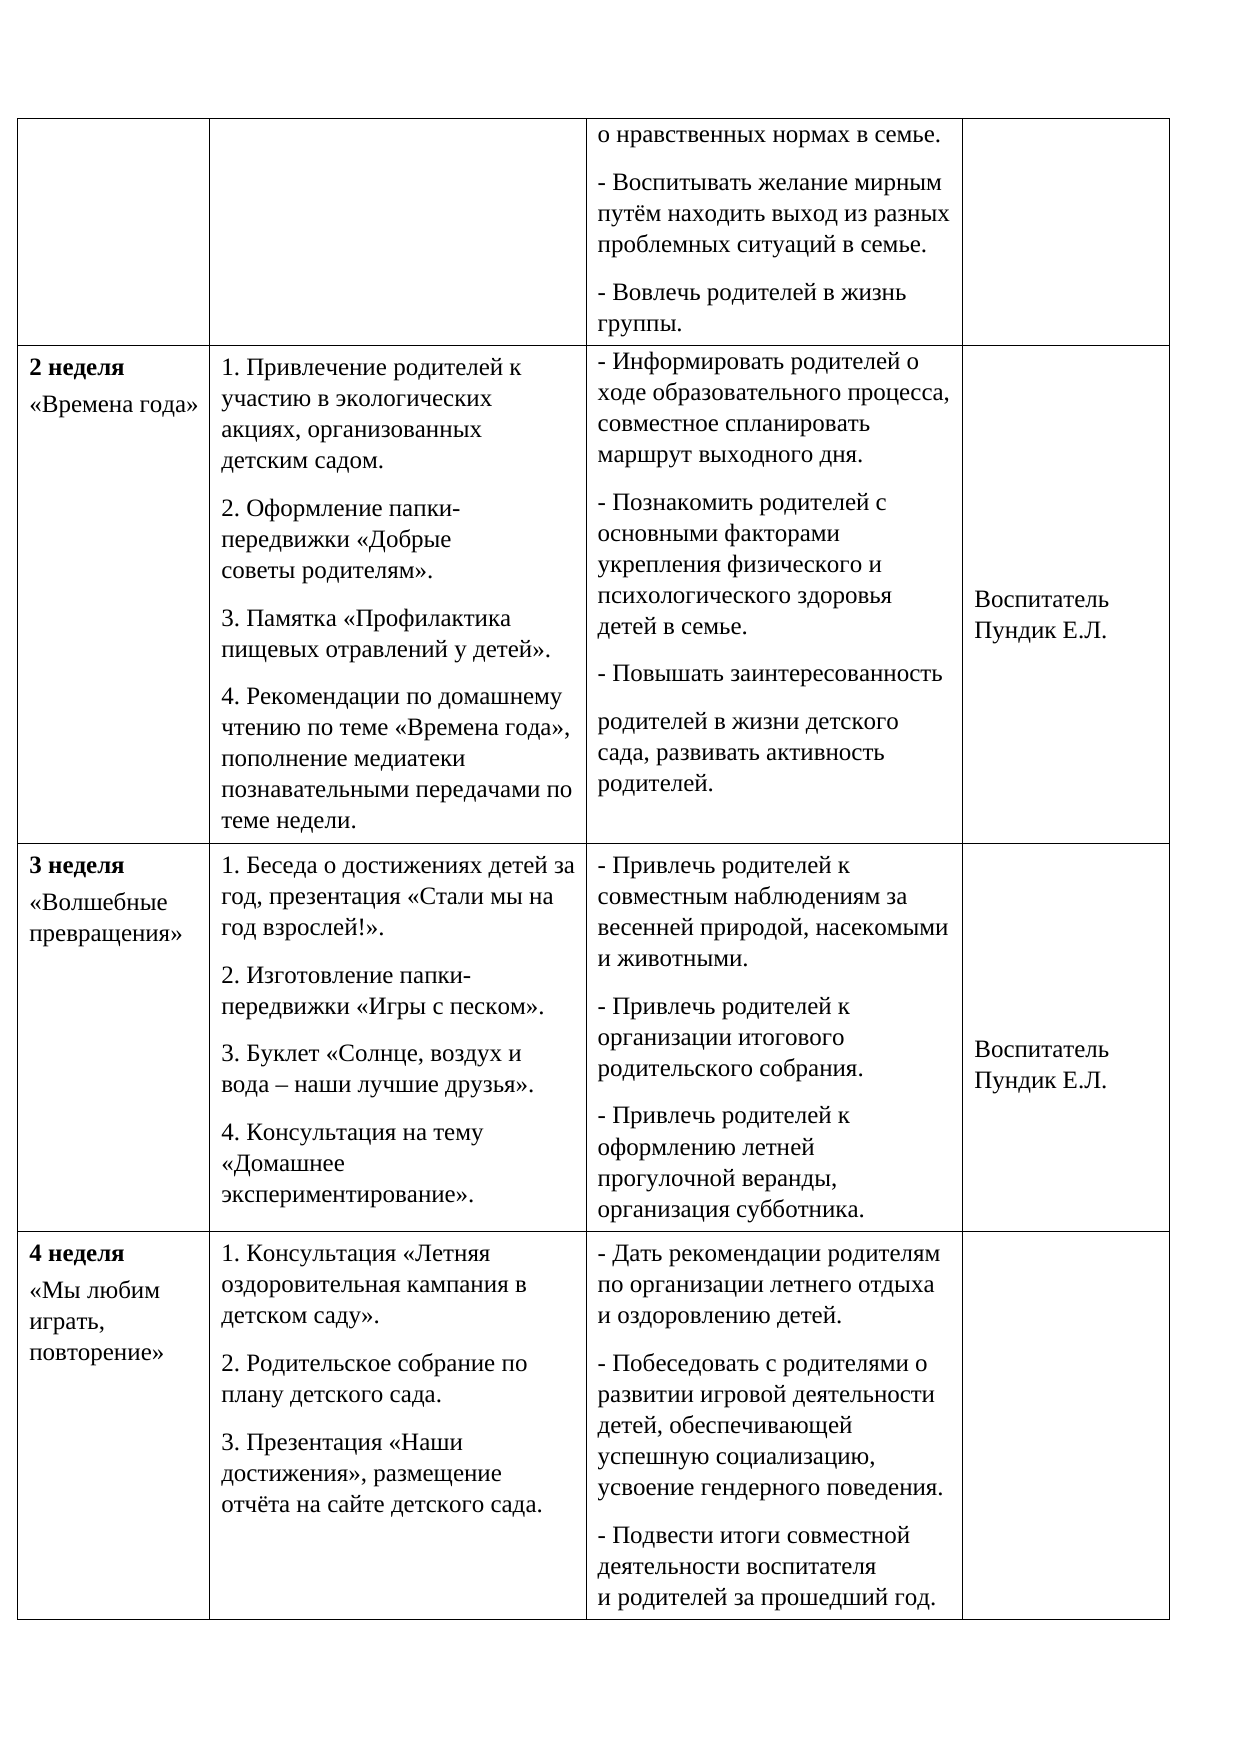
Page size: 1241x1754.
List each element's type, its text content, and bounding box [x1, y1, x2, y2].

table_cell 2 неделя «Времена года» [18, 346, 209, 843]
table_cell Воспитатель Пундик Е.Л. [963, 346, 1169, 843]
table_cell 1. Привлечение родителей к участию в экологических акциях, организованных детским садом. 2. Оформление папки-передвижки «Добрые советы родителям». 3. Памятка «Профилактика пищевых отравлений у детей». 4. Рекомендации по домашнему чтению по теме «Времена года», пополнение медиатеки познавательными передачами по теме недели. [210, 346, 586, 843]
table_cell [963, 119, 1169, 345]
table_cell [587, 119, 962, 345]
table_cell - Привлечь родителей к совместным наблюдениям за весенней природой, насекомыми и животными. - Привлечь родителей к организации итогового родительского собрания. - Привлечь родителей к оформлению летней прогулочной веранды, организация субботника. [587, 844, 962, 1231]
table_cell - Дать рекомендации родителям по организации летнего отдыха и оздоровлению детей. - Побеседовать с родителями о развитии игровой деятельности детей, обеспечивающей успешную социализацию, усвоение гендерного поведения. - Подвести итоги совместной деятельности воспитателя и родителей за прошедший год. [587, 1232, 962, 1619]
table_cell 4 неделя «Мы любим играть, повторение» [18, 1232, 209, 1619]
table_cell 1. Беседа о достижениях детей за год, презентация «Стали мы на год взрослей!». 2. Изготовление папки-передвижки «Игры с песком». 3. Буклет «Солнце, воздух и вода – наши лучшие друзья». 4. Консультация на тему «Домашнее экспериментирование». [210, 844, 586, 1231]
table_cell [963, 1232, 1169, 1619]
table_cell 3 неделя «Волшебные превращения» [18, 844, 209, 1231]
table_cell Воспитатель Пундик Е.Л. [963, 844, 1169, 1231]
table_cell - Информировать родителей о ходе образовательного процесса, совместное спланировать маршрут выходного дня. - Познакомить родителей с основными факторами укрепления физического и психологического здоровья детей в семье. - Повышать заинтересованность родителей в жизни детского сада, развивать активность родителей. [587, 346, 962, 843]
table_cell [210, 119, 586, 345]
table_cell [18, 119, 209, 345]
table_cell 1. Консультация «Летняя оздоровительная кампания в детском саду». 2. Родительское собрание по плану детского сада. 3. Презентация «Наши достижения», размещение отчёта на сайте детского сада. [210, 1232, 586, 1619]
